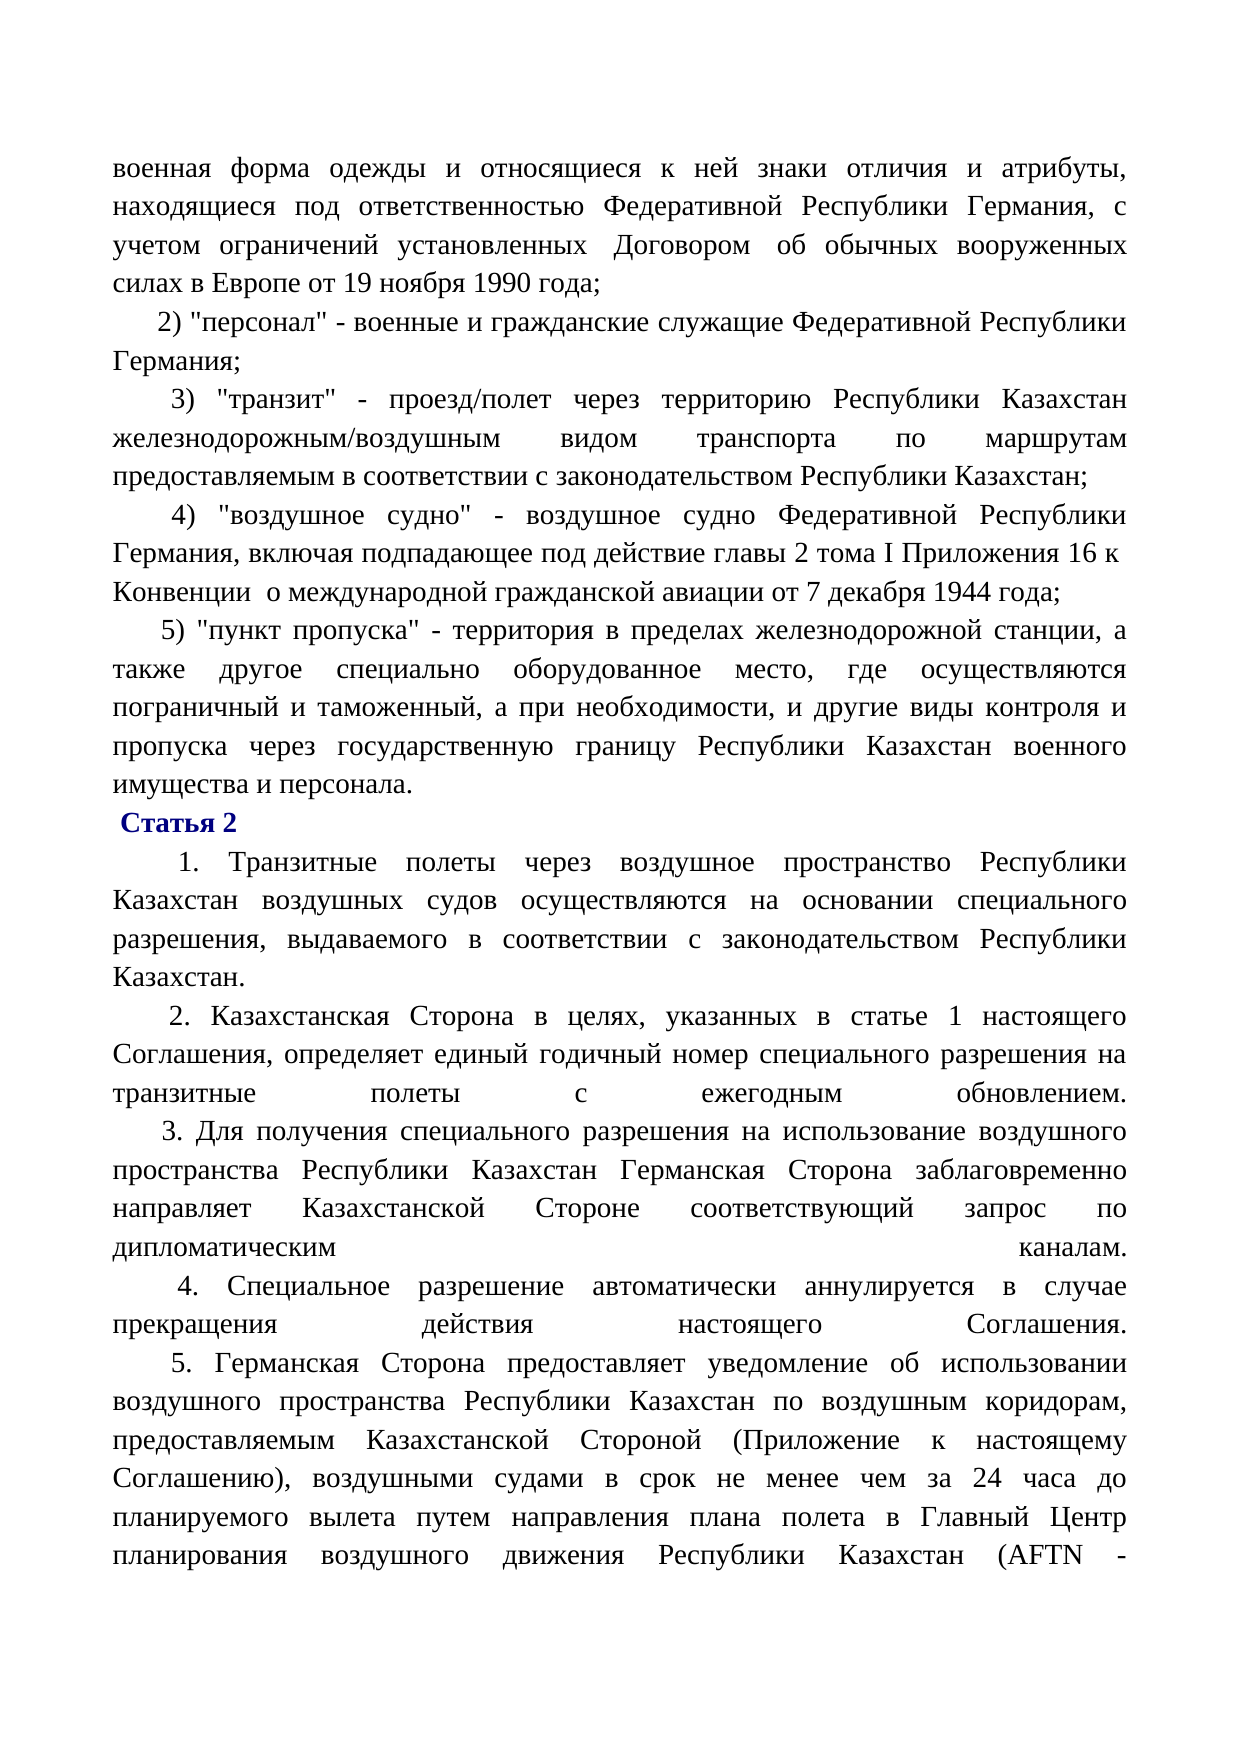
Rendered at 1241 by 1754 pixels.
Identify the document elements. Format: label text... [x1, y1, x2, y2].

text 5) "пункт пропуска" - территория в пределах железнодорожной станции, а также другое специально оборудованное место, где осуществляются пограничный и таможенный, а при необходимости, и другие виды контроля и пропуска через государственную границу Республики Казахстан военного имущества и персонала. [112, 612, 1128, 800]
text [112, 150, 1128, 299]
text Статья 2 [112, 805, 1128, 839]
text 3) "транзит" - проезд/полет через территорию Республики Казахстан железнодорожным/воздушным видом транспорта по маршрутам предоставляемым в соответствии с законодательством Республики Казахстан; [112, 381, 1128, 492]
text 2) "персонал" - военные и гражданские служащие Федеративной Республики Германия; [112, 304, 1128, 376]
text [112, 844, 1128, 1571]
text 4) "воздушное судно" - воздушное судно Федеративной Республики Германия, включая подпадающее под действие главы 2 тома I Приложения 16 к Конвенции о международной гражданской авиации от 7 декабря 1944 года; [112, 497, 1128, 607]
